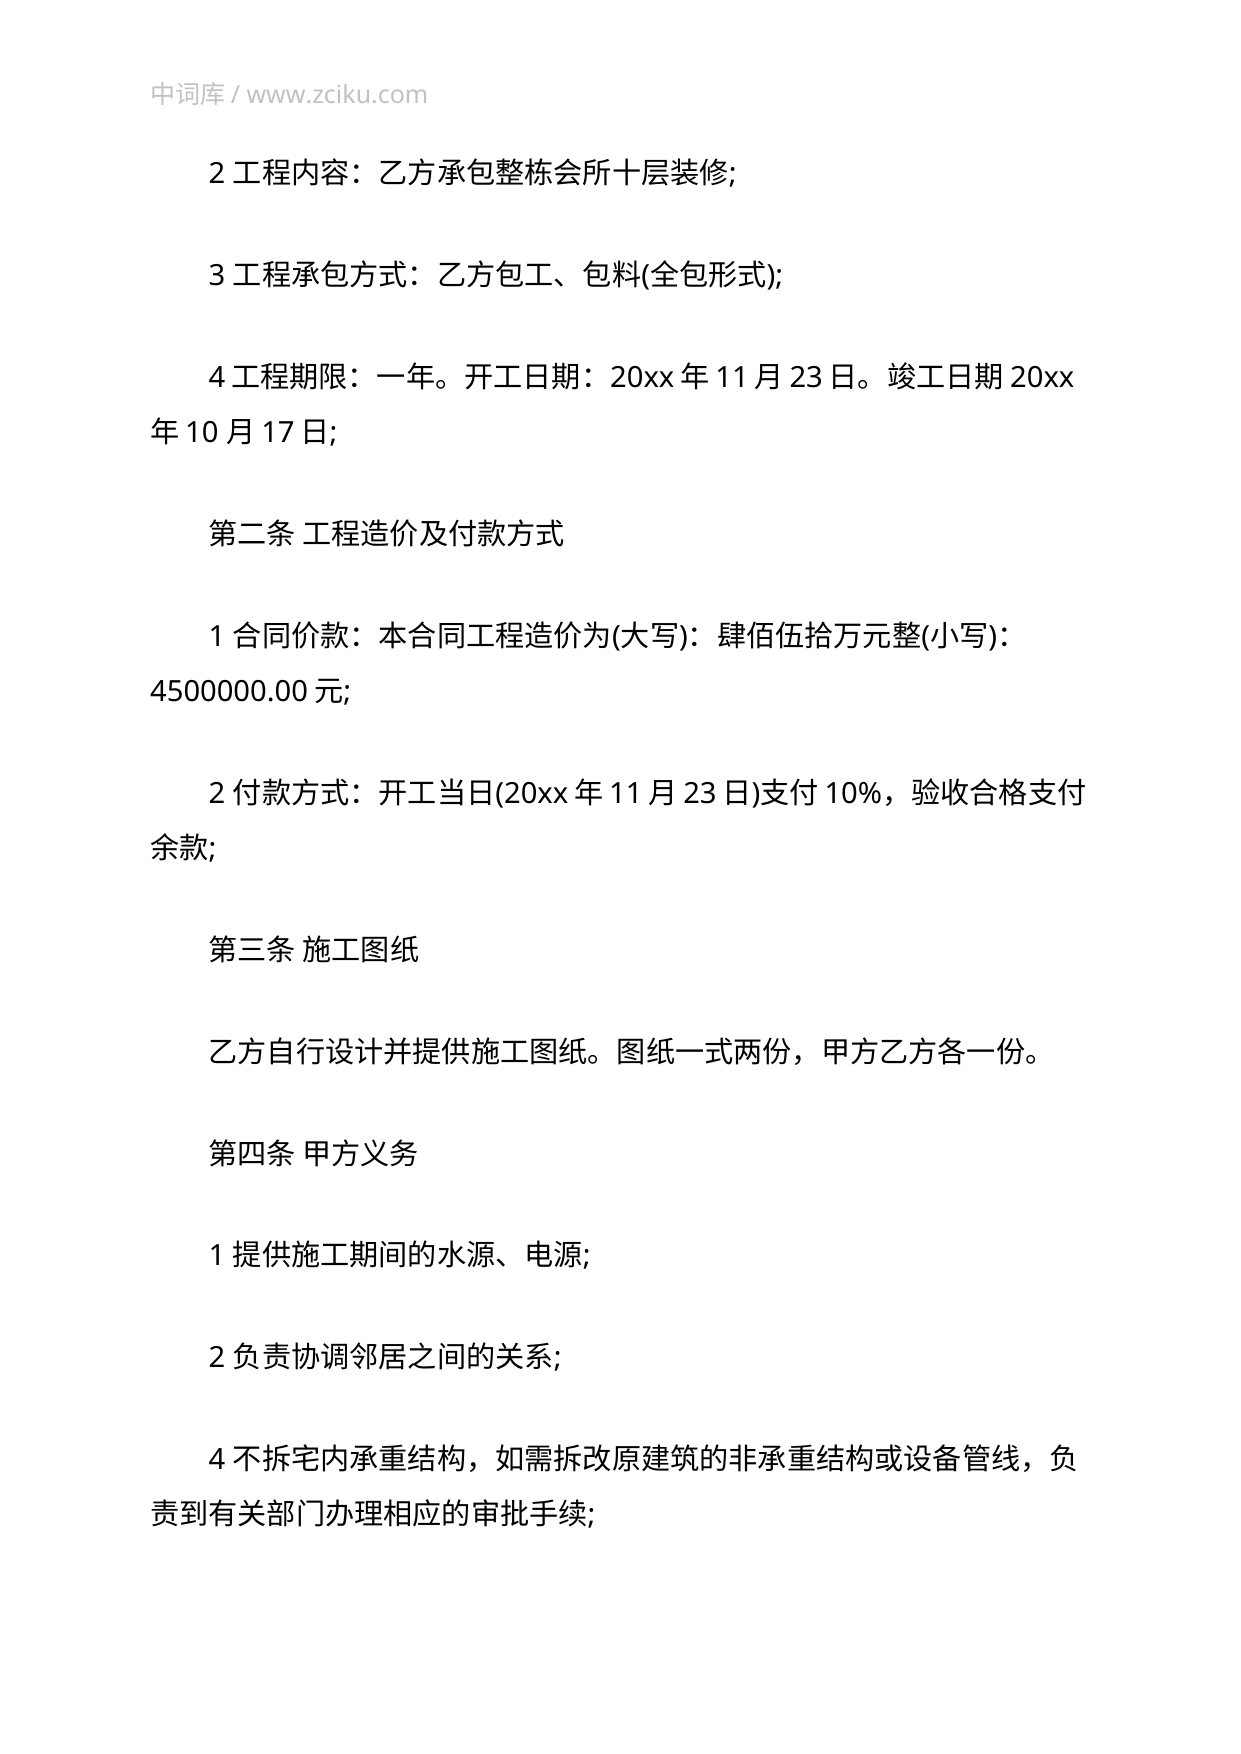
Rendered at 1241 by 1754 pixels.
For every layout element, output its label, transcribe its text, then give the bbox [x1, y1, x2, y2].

text 2 付款方式：开工当日(20xx年11月23日)支付10%，验收合格支付余款; [150, 770, 1090, 867]
text 2 工程内容：乙方承包整栋会所十层装修; [150, 150, 1090, 192]
text 第三条 施工图纸 [150, 927, 1090, 969]
text 乙方自行设计并提供施工图纸。图纸一式两份，甲方乙方各一份。 [150, 1028, 1090, 1071]
text 1 合同价款：本合同工程造价为(大写)：肆佰伍拾万元整(小写)：4500000.00元; [150, 613, 1090, 710]
text 4工程期限：一年。开工日期：20xx年11月23日。竣工日期 20xx年10 月17日; [150, 354, 1090, 451]
text 第四条 甲方义务 [150, 1130, 1090, 1172]
text 2 负责协调邻居之间的关系; [150, 1334, 1090, 1376]
text 1 提供施工期间的水源、电源; [150, 1232, 1090, 1274]
text 3 工程承包方式：乙方包工、包料(全包形式); [150, 252, 1090, 294]
text 4 不拆宅内承重结构，如需拆改原建筑的非承重结构或设备管线，负责到有关部门办理相应的审批手续; [150, 1436, 1090, 1533]
text 第二条 工程造价及付款方式 [150, 511, 1090, 553]
